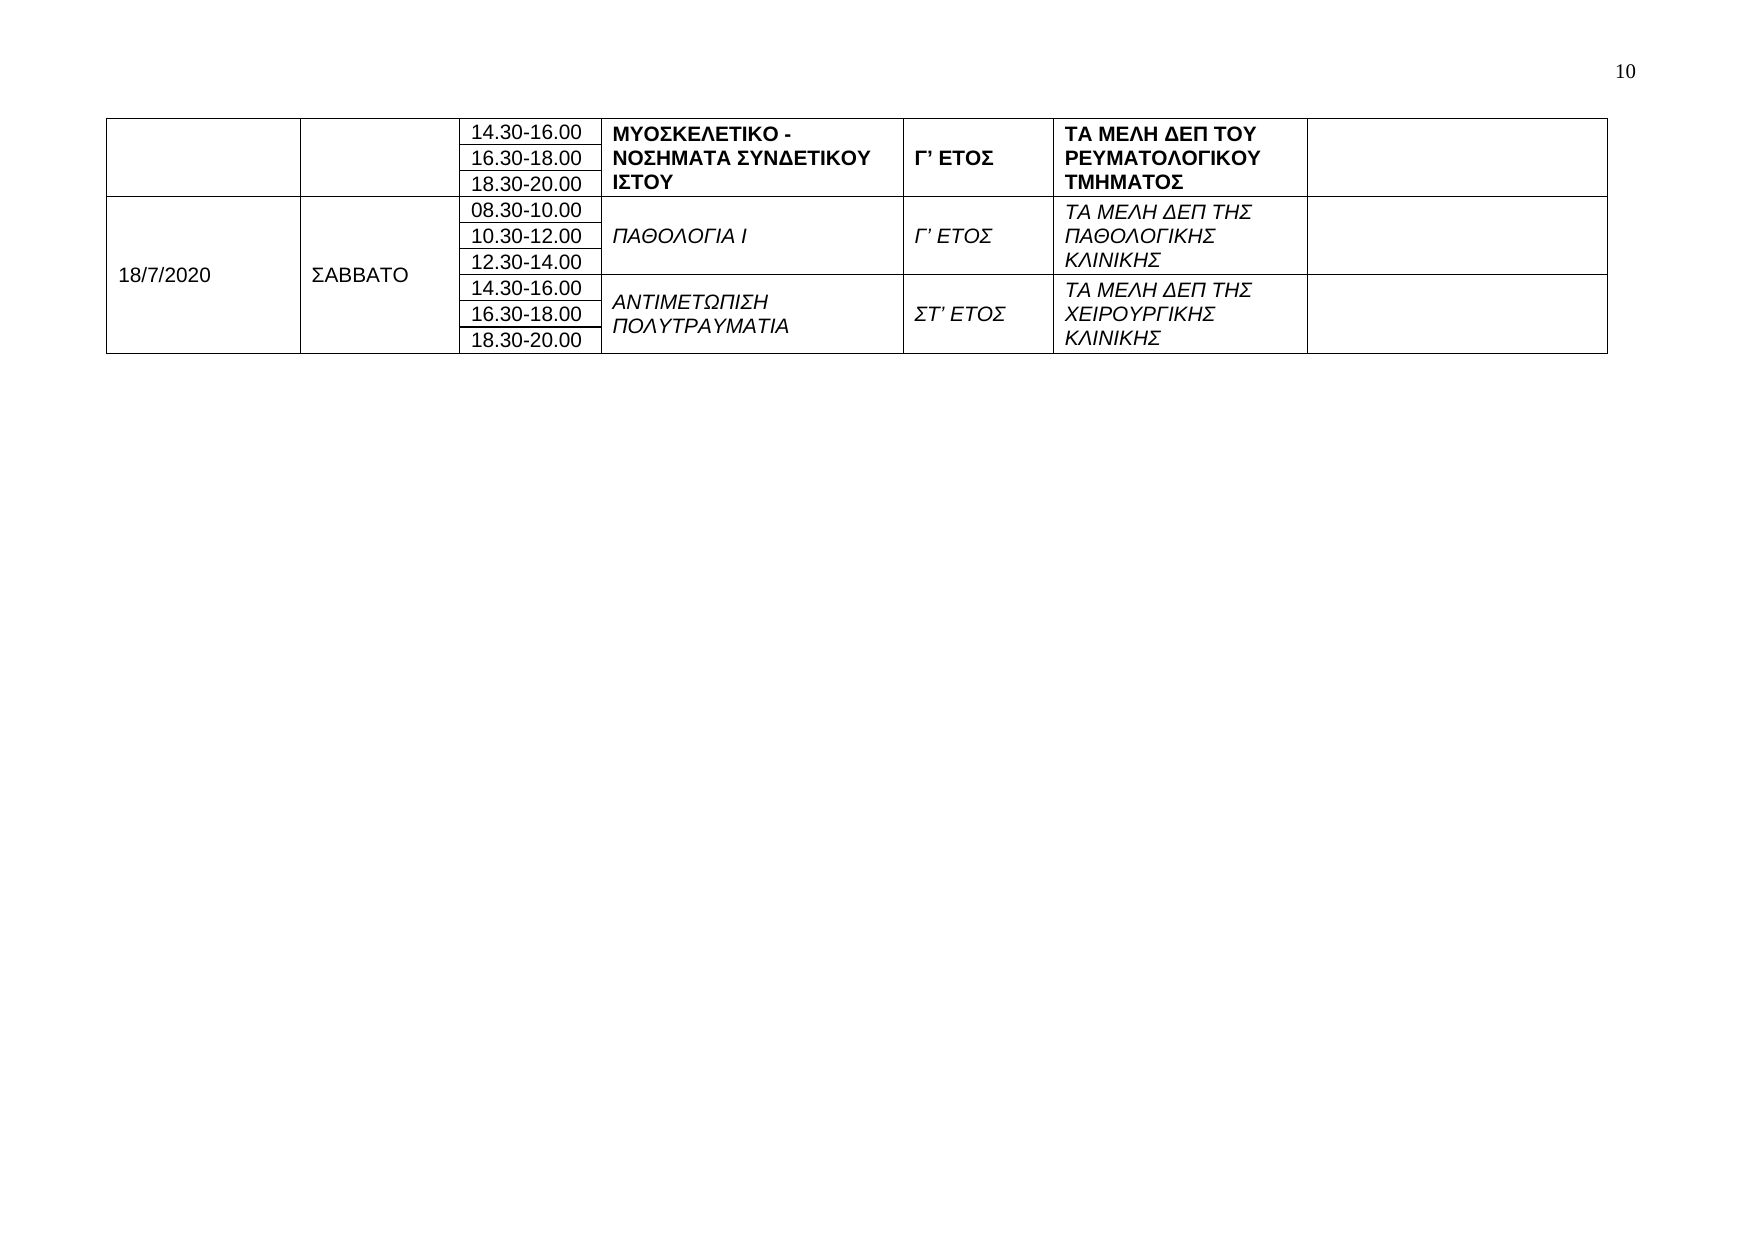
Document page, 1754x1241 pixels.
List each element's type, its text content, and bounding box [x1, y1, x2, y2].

table_cell 10.30-12.00 [460, 223, 601, 248]
table_cell Γ’ ΕΤΟΣ [904, 119, 1053, 196]
table_cell ΑΝΤΙΜΕΤΩΠΙΣΗ ΠΟΛΥΤΡΑΥΜΑΤΙΑ [602, 275, 903, 352]
table_cell 18/7/2020 [107, 197, 300, 352]
table_cell 12.30-14.00 [460, 249, 601, 274]
table_cell 14.30-16.00 [460, 275, 601, 300]
table_cell 18.30-20.00 [460, 328, 601, 352]
table_cell ΤΑ ΜΕΛΗ ΔΕΠ ΤΗΣ ΧΕΙΡΟΥΡΓΙΚΗΣ ΚΛΙΝΙΚΗΣ [1054, 275, 1307, 352]
table_cell [1308, 275, 1607, 352]
table_cell 18.30-20.00 [460, 171, 601, 196]
table_cell Γ’ ΕΤΟΣ [904, 197, 1053, 274]
table_cell ΤΑ ΜΕΛΗ ΔΕΠ ΤΟΥ ΡΕΥΜΑΤΟΛΟΓΙΚΟΥ ΤΜΗΜΑΤΟΣ [1054, 119, 1307, 196]
table_cell 16.30-18.00 [460, 145, 601, 170]
table_cell ΤΑ ΜΕΛΗ ΔΕΠ ΤΗΣ ΠΑΘΟΛΟΓΙΚΗΣ ΚΛΙΝΙΚΗΣ [1054, 197, 1307, 274]
table_cell [1308, 197, 1607, 274]
table_cell 08.30-10.00 [460, 197, 601, 222]
table_cell ΣΑΒΒΑΤΟ [301, 197, 459, 352]
table_cell 16.30-18.00 [460, 301, 601, 326]
table_cell 14.30-16.00 [460, 119, 601, 144]
table_cell ΣΤ’ ΕΤΟΣ [904, 275, 1053, 352]
table_cell ΠΑΘΟΛΟΓΙΑ Ι [602, 197, 903, 274]
table_cell ΜΥΟΣΚΕΛΕΤΙΚΟ - ΝΟΣΗΜΑΤΑ ΣΥΝΔΕΤΙΚΟΥ ΙΣΤΟΥ [602, 119, 903, 196]
